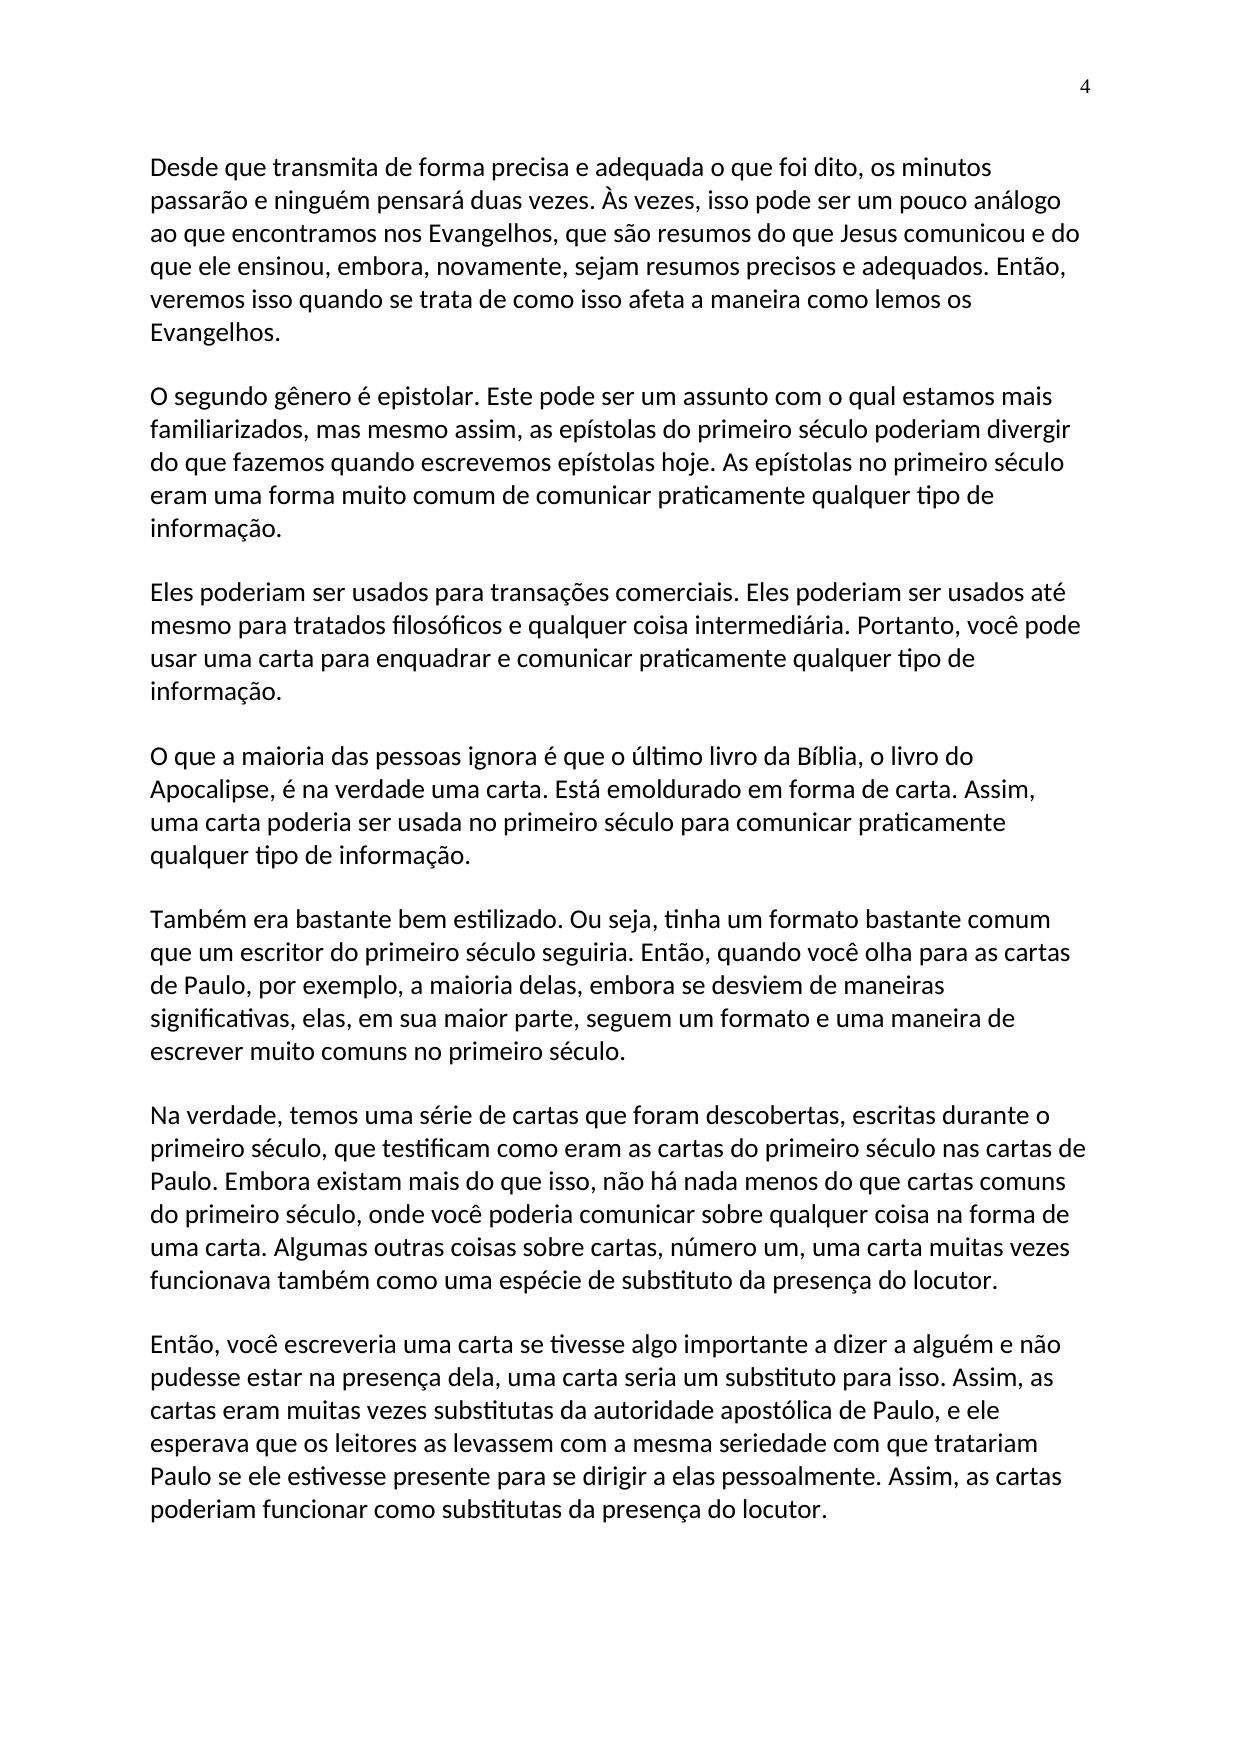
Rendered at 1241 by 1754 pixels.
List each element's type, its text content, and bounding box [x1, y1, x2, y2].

text O segundo gênero é epistolar. Este pode ser um assunto com o qual estamos mais familiarizados, mas mesmo assim, as epístolas do primeiro século poderiam divergir do que fazemos quando escrevemos epístolas hoje. As epístolas no primeiro século eram uma forma muito comum de comunicar praticamente qualquer tipo de informação. [150, 379, 1090, 544]
text Eles poderiam ser usados para transações comerciais. Eles poderiam ser usados até mesmo para tratados filosóficos e qualquer coisa intermediária. Portanto, você pode usar uma carta para enquadrar e comunicar praticamente qualquer tipo de informação. [150, 576, 1090, 708]
text Desde que transmita de forma precisa e adequada o que foi dito, os minutos passarão e ninguém pensará duas vezes. Às vezes, isso pode ser um pouco análogo ao que encontramos nos Evangelhos, que são resumos do que Jesus comunicou e do que ele ensinou, embora, novamente, sejam resumos precisos e adequados. Então, veremos isso quando se trata de como isso afeta a maneira como lemos os Evangelhos. [150, 150, 1090, 348]
text Então, você escreveria uma carta se tivesse algo importante a dizer a alguém e não pudesse estar na presença dela, uma carta seria um substituto para isso. Assim, as cartas eram muitas vezes substitutas da autoridade apostólica de Paulo, e ele esperava que os leitores as levassem com a mesma seriedade com que tratariam Paulo se ele estivesse presente para se dirigir a elas pessoalmente. Assim, as cartas poderiam funcionar como substitutas da presença do locutor. [150, 1327, 1090, 1526]
text Na verdade, temos uma série de cartas que foram descobertas, escritas durante o primeiro século, que testificam como eram as cartas do primeiro século nas cartas de Paulo. Embora existam mais do que isso, não há nada menos do que cartas comuns do primeiro século, onde você poderia comunicar sobre qualquer coisa na forma de uma carta. Algumas outras coisas sobre cartas, número um, uma carta muitas vezes funcionava também como uma espécie de substituto da presença do locutor. [150, 1098, 1090, 1296]
text O que a maioria das pessoas ignora é que o último livro da Bíblia, o livro do Apocalipse, é na verdade uma carta. Está emoldurado em forma de carta. Assim, uma carta poderia ser usada no primeiro século para comunicar praticamente qualquer tipo de informação. [150, 739, 1090, 871]
text Também era bastante bem estilizado. Ou seja, tinha um formato bastante comum que um escritor do primeiro século seguiria. Então, quando você olha para as cartas de Paulo, por exemplo, a maioria delas, embora se desviem de maneiras significativas, elas, em sua maior parte, seguem um formato e uma maneira de escrever muito comuns no primeiro século. [150, 902, 1090, 1067]
